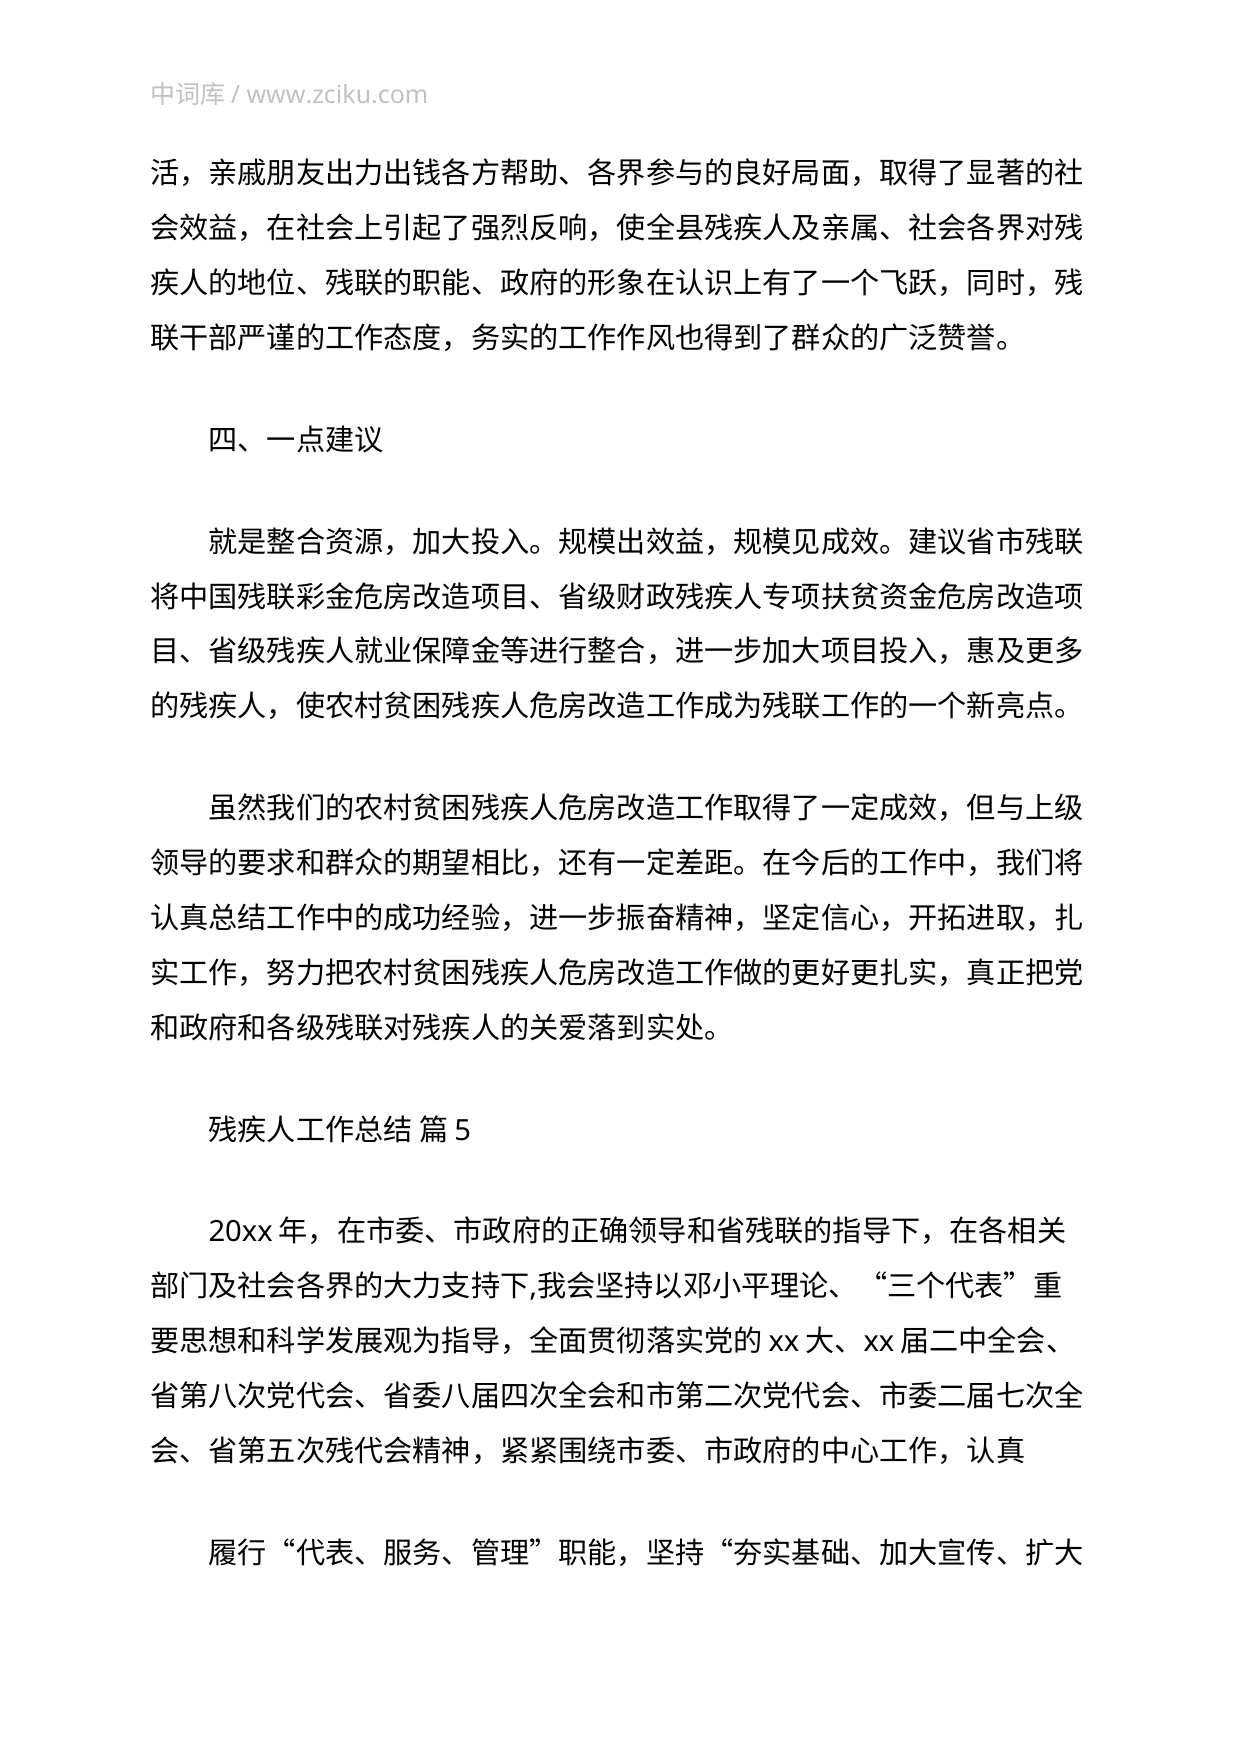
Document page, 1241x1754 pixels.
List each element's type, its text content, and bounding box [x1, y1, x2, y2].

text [150, 1530, 1090, 1572]
text 20xx年，在市委、市政府的正确领导和省残联的指导下，在各相关部门及社会各界的大力支持下,我会坚持以邓小平理论、“三个代表”重要思想和科学发展观为指导，全面贯彻落实党的xx大、xx届二中全会、省第八次党代会、省委八届四次全会和市第二次党代会、市委二届七次全会、省第五次残代会精神，紧紧围绕市委、市政府的中心工作，认真 [150, 1208, 1090, 1470]
text 残疾人工作总结 篇5 [150, 1106, 1090, 1148]
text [150, 150, 1090, 357]
text 四、一点建议 [150, 416, 1090, 459]
text 虽然我们的农村贫困残疾人危房改造工作取得了一定成效，但与上级领导的要求和群众的期望相比，还有一定差距。在今后的工作中，我们将认真总结工作中的成功经验，进一步振奋精神，坚定信心，开拓进取，扎实工作，努力把农村贫困残疾人危房改造工作做的更好更扎实，真正把党和政府和各级残联对残疾人的关爱落到实处。 [150, 785, 1090, 1047]
text 就是整合资源，加大投入。规模出效益，规模见成效。建议省市残联将中国残联彩金危房改造项目、省级财政残疾人专项扶贫资金危房改造项目、省级残疾人就业保障金等进行整合，进一步加大项目投入，惠及更多的残疾人，使农村贫困残疾人危房改造工作成为残联工作的一个新亮点。 [150, 518, 1090, 725]
